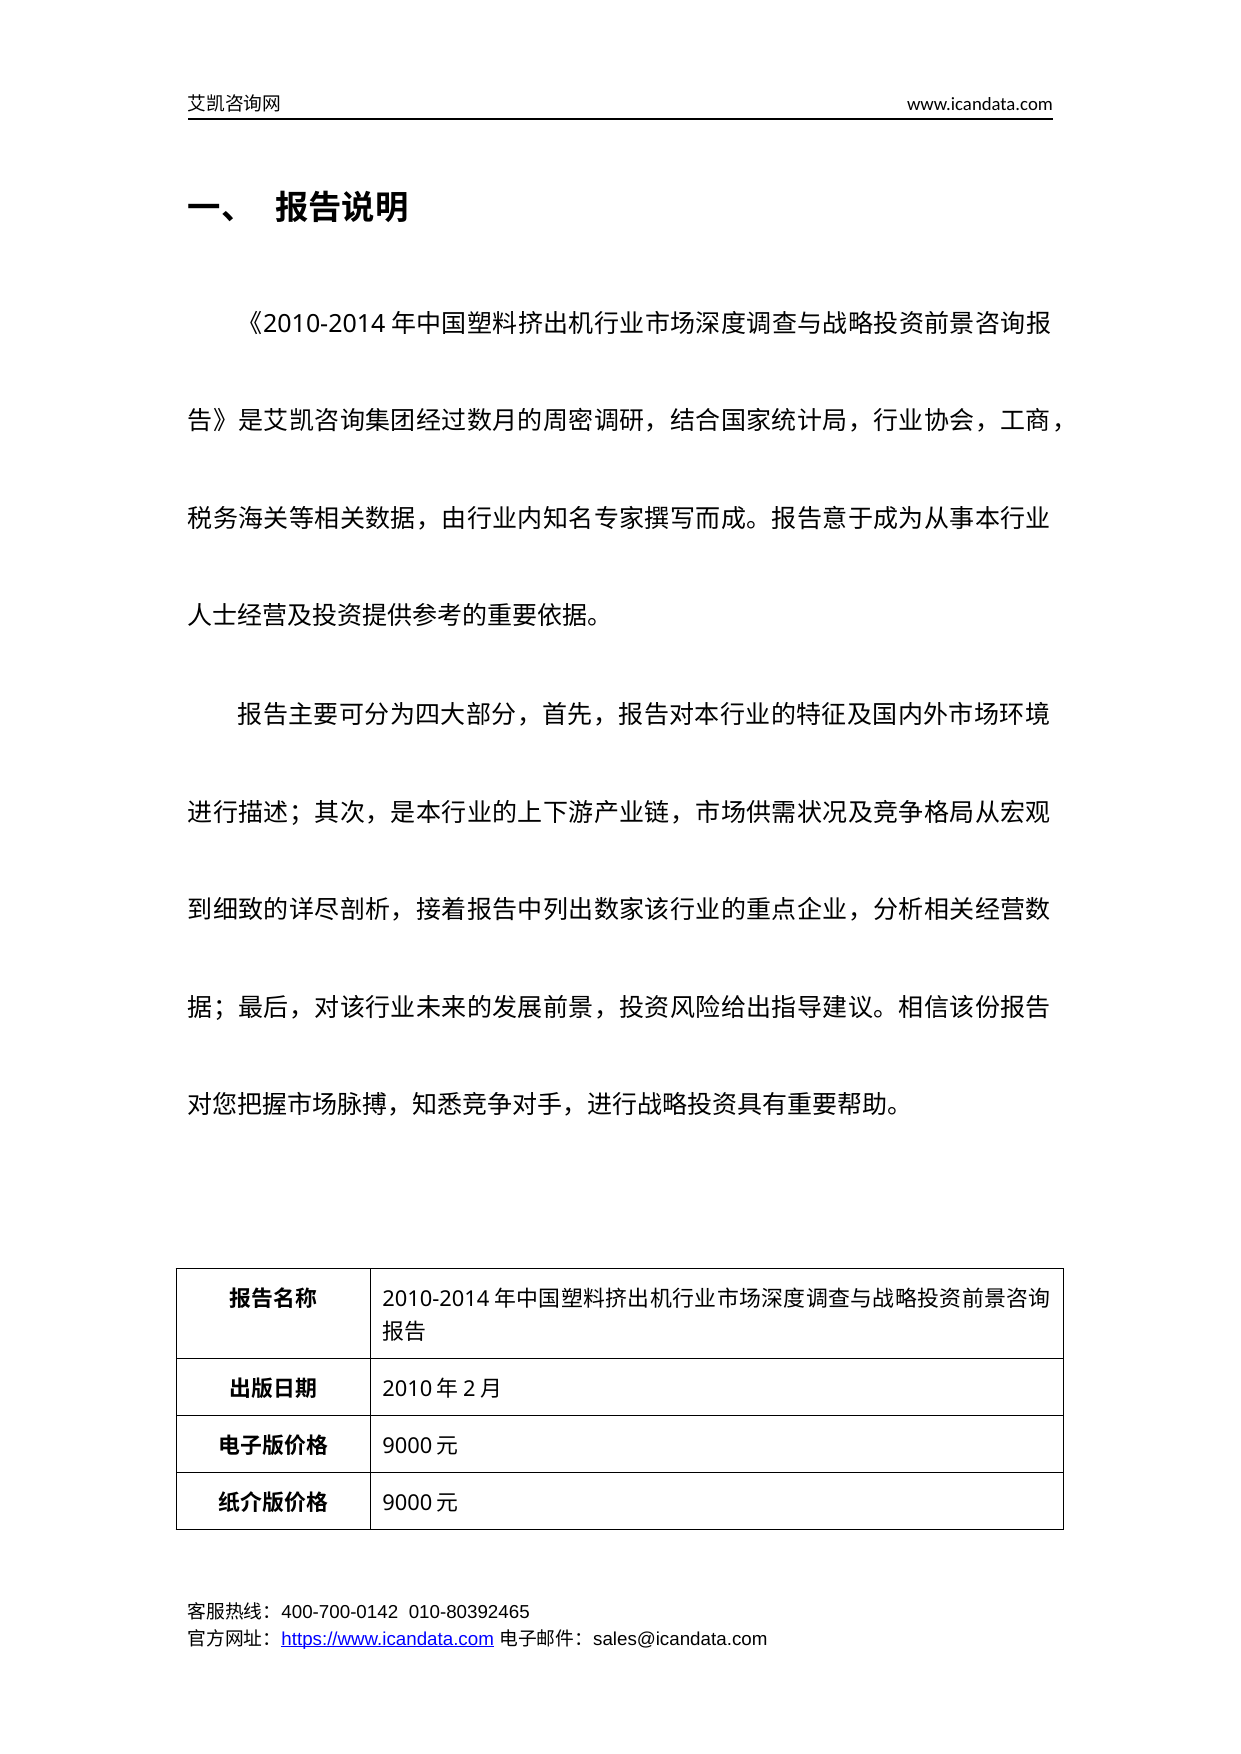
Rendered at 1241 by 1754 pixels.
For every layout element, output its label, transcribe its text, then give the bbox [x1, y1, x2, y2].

table_cell 9000元 [371, 1473, 1063, 1529]
table_cell 9000元 [371, 1416, 1063, 1472]
table_cell 2010年2月 [371, 1359, 1063, 1415]
text 报告主要可分为四大部分，首先，报告对本行业的特征及国内外市场环境进行描述；其次，是本行业的上下游产业链，市场供需状况及竞争格局从宏观到细致的详尽剖析，接着报告中列出数家该行业的重点企业，分析相关经营数据；最后，对该行业未来的发展前景，投资风险给出指导建议。相信该份报告对您把握市场脉搏，知悉竞争对手，进行战略投资具有重要帮助。 [187, 681, 1053, 1136]
table_cell 纸介版价格 [177, 1473, 370, 1529]
text 《2010-2014年中国塑料挤出机行业市场深度调查与战略投资前景咨询报告》是艾凯咨询集团经过数月的周密调研，结合国家统计局，行业协会，工商，税务海关等相关数据，由行业内知名专家撰写而成。报告意于成为从事本行业人士经营及投资提供参考的重要依据。 [187, 289, 1053, 646]
table_header 报告名称 [177, 1269, 370, 1358]
table_cell 电子版价格 [177, 1416, 370, 1472]
subtitle 报告说明 [187, 172, 1053, 237]
table_header 2010-2014年中国塑料挤出机行业市场深度调查与战略投资前景咨询报告 [371, 1269, 1063, 1358]
table_cell 出版日期 [177, 1359, 370, 1415]
